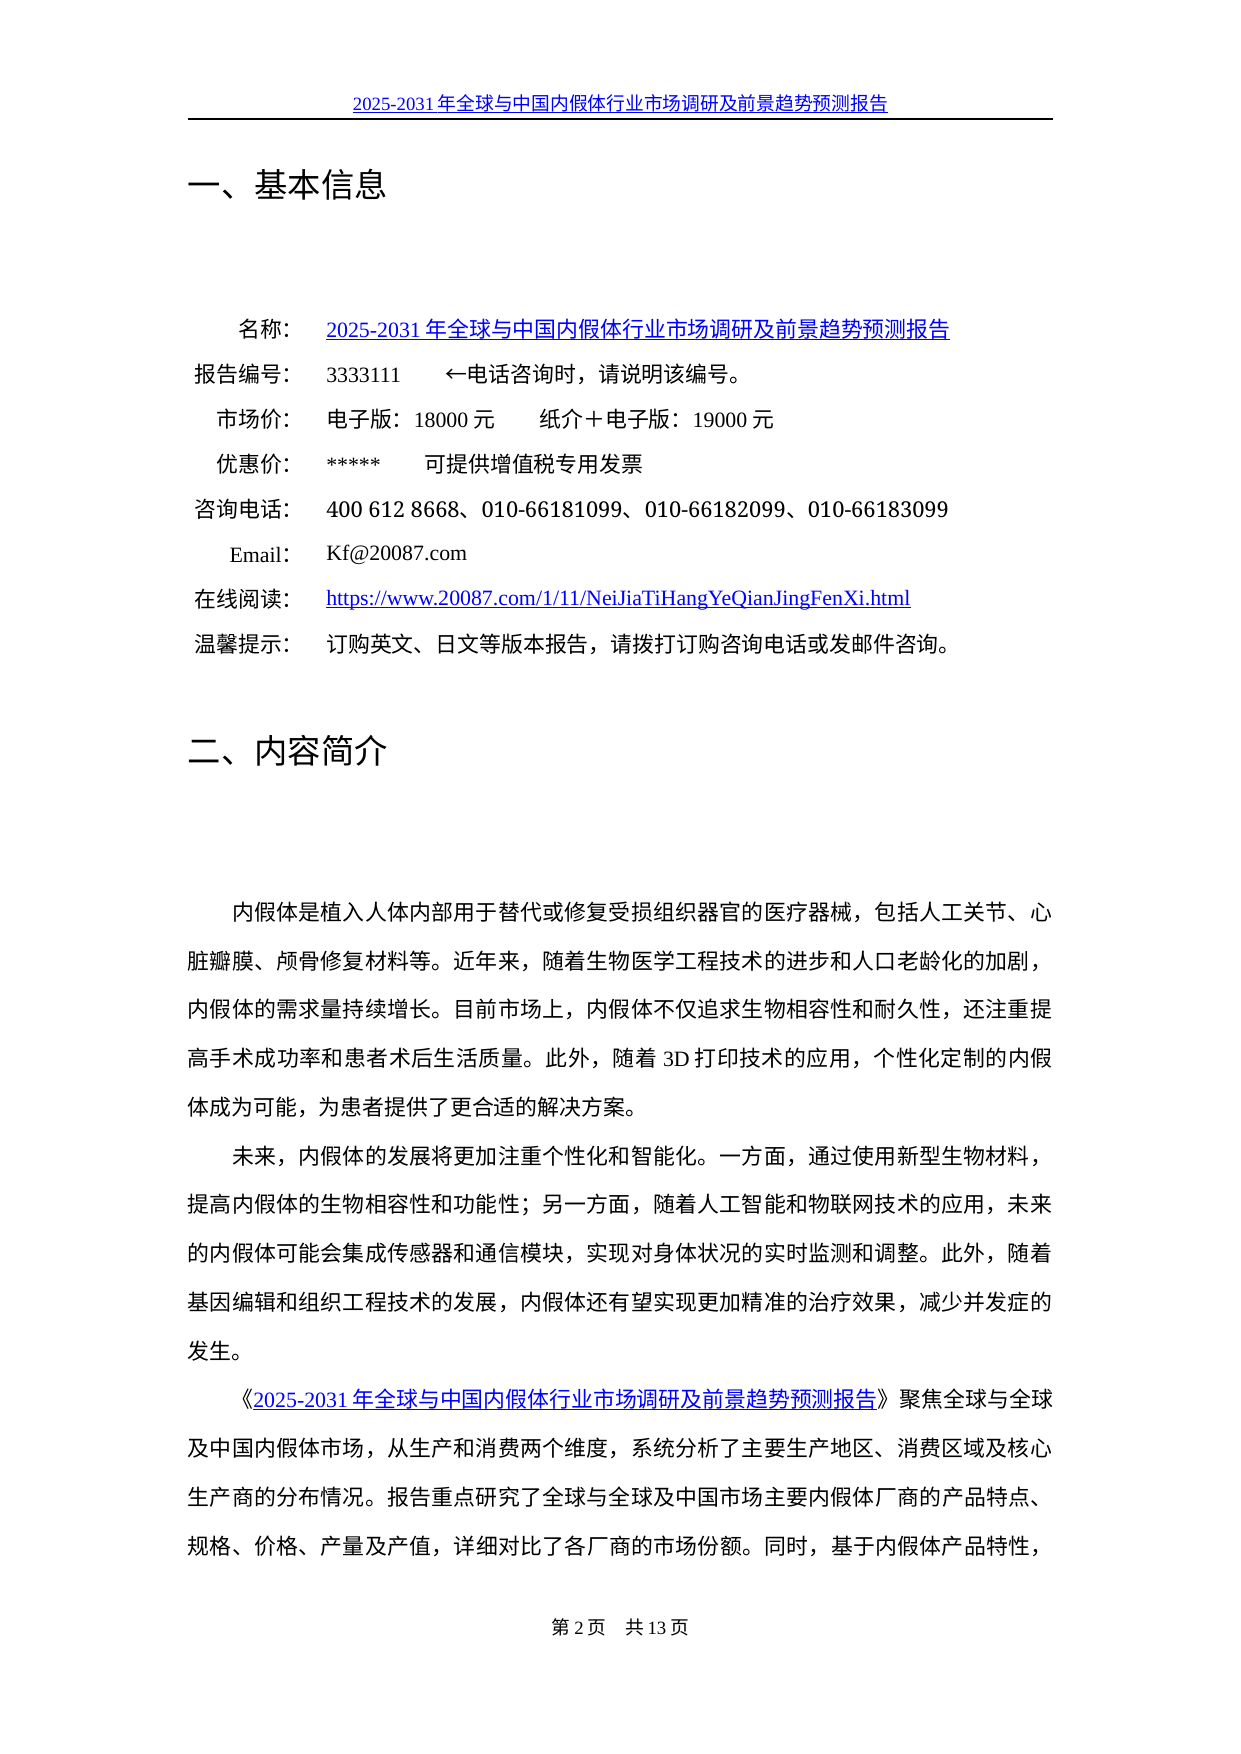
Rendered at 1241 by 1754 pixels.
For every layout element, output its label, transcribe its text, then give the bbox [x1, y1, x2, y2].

title 一、基本信息 [187, 150, 1053, 215]
table_cell 电子版：18000 元 纸介＋电子版：19000 元 [315, 402, 1073, 447]
table_cell 400 612 8668、010-66181099、010-66182099、010-66183099 [315, 492, 1073, 537]
table_cell 在线阅读： [167, 582, 315, 627]
table_cell Email： [167, 537, 315, 582]
table_cell [315, 582, 1073, 627]
table_cell 温馨提示： [167, 627, 315, 672]
table_header 名称： [167, 312, 315, 357]
table_cell ***** 可提供增值税专用发票 [315, 447, 1073, 492]
table_cell 报告编号： [167, 357, 315, 402]
table_cell 咨询电话： [167, 492, 315, 537]
table_cell 市场价： [167, 402, 315, 447]
table_header 2025-2031年全球与中国内假体行业市场调研及前景趋势预测报告 [315, 312, 1073, 357]
title 二、内容简介 [187, 717, 1053, 782]
table_cell 订购英文、日文等版本报告，请拨打订购咨询电话或发邮件咨询。 [315, 627, 1073, 672]
table_cell Kf@20087.com [315, 537, 1073, 582]
table_cell 优惠价： [167, 447, 315, 492]
table_cell 3333111 ←电话咨询时，请说明该编号。 [315, 357, 1073, 402]
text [187, 894, 1053, 1561]
